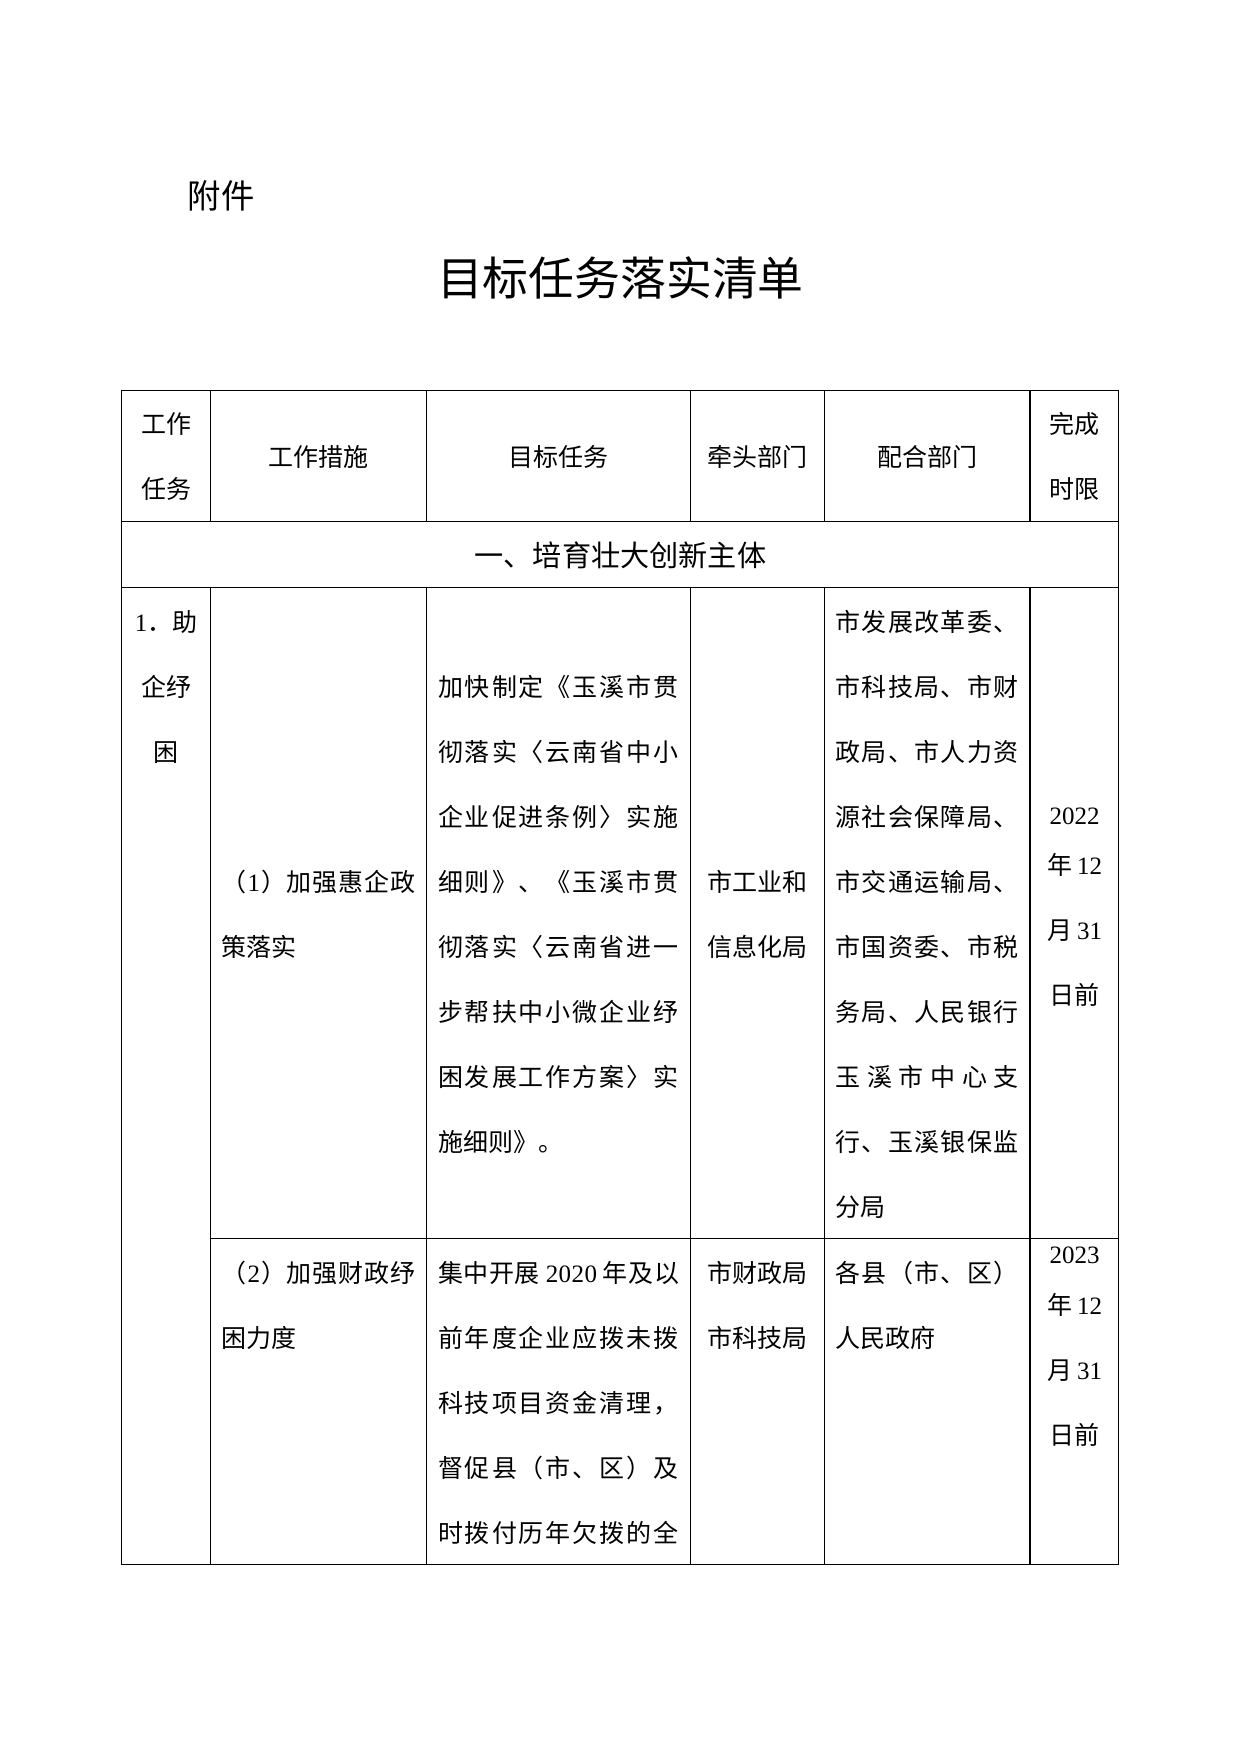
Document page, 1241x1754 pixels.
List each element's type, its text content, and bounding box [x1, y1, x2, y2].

table_header 工作措施 [211, 391, 426, 521]
table_header 牵头部门 [691, 391, 824, 521]
table_cell 2023年12月31日前 [1031, 1239, 1118, 1564]
table_cell 2022年12月31日前 [1031, 588, 1118, 1238]
table_cell （1）加强惠企政策落实 [211, 588, 426, 1238]
table_header 目标任务 [427, 391, 690, 521]
table_cell 市发展改革委、市科技局、市财政局、市人力资源社会保障局、市交通运输局、市国资委、市税务局、人民银行玉溪市中心支行、玉溪银保监分局 [825, 588, 1029, 1238]
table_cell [427, 1239, 690, 1564]
table_cell 加快制定《玉溪市贯彻落实〈云南省中小企业促进条例〉实施细则》、《玉溪市贯彻落实〈云南省进一步帮扶中小微企业纾困发展工作方案〉实施细则》。 [427, 588, 690, 1238]
table_cell 一、培育壮大创新主体 [122, 522, 1118, 587]
table_cell 1．助企纾困 [122, 588, 210, 1564]
text 附件 [187, 162, 1053, 227]
table_cell 市工业和信息化局 [691, 588, 824, 1238]
table_header 完成时限 [1031, 391, 1118, 521]
table_cell （2）加强财政纾困力度 [211, 1239, 426, 1564]
table_header 工作任务 [122, 391, 210, 521]
table_cell 市财政局 市科技局 [691, 1239, 824, 1564]
text 目标任务落实清单 [187, 227, 1053, 324]
table_header 配合部门 [825, 391, 1029, 521]
table_cell 各县（市、区）人民政府 [825, 1239, 1029, 1564]
